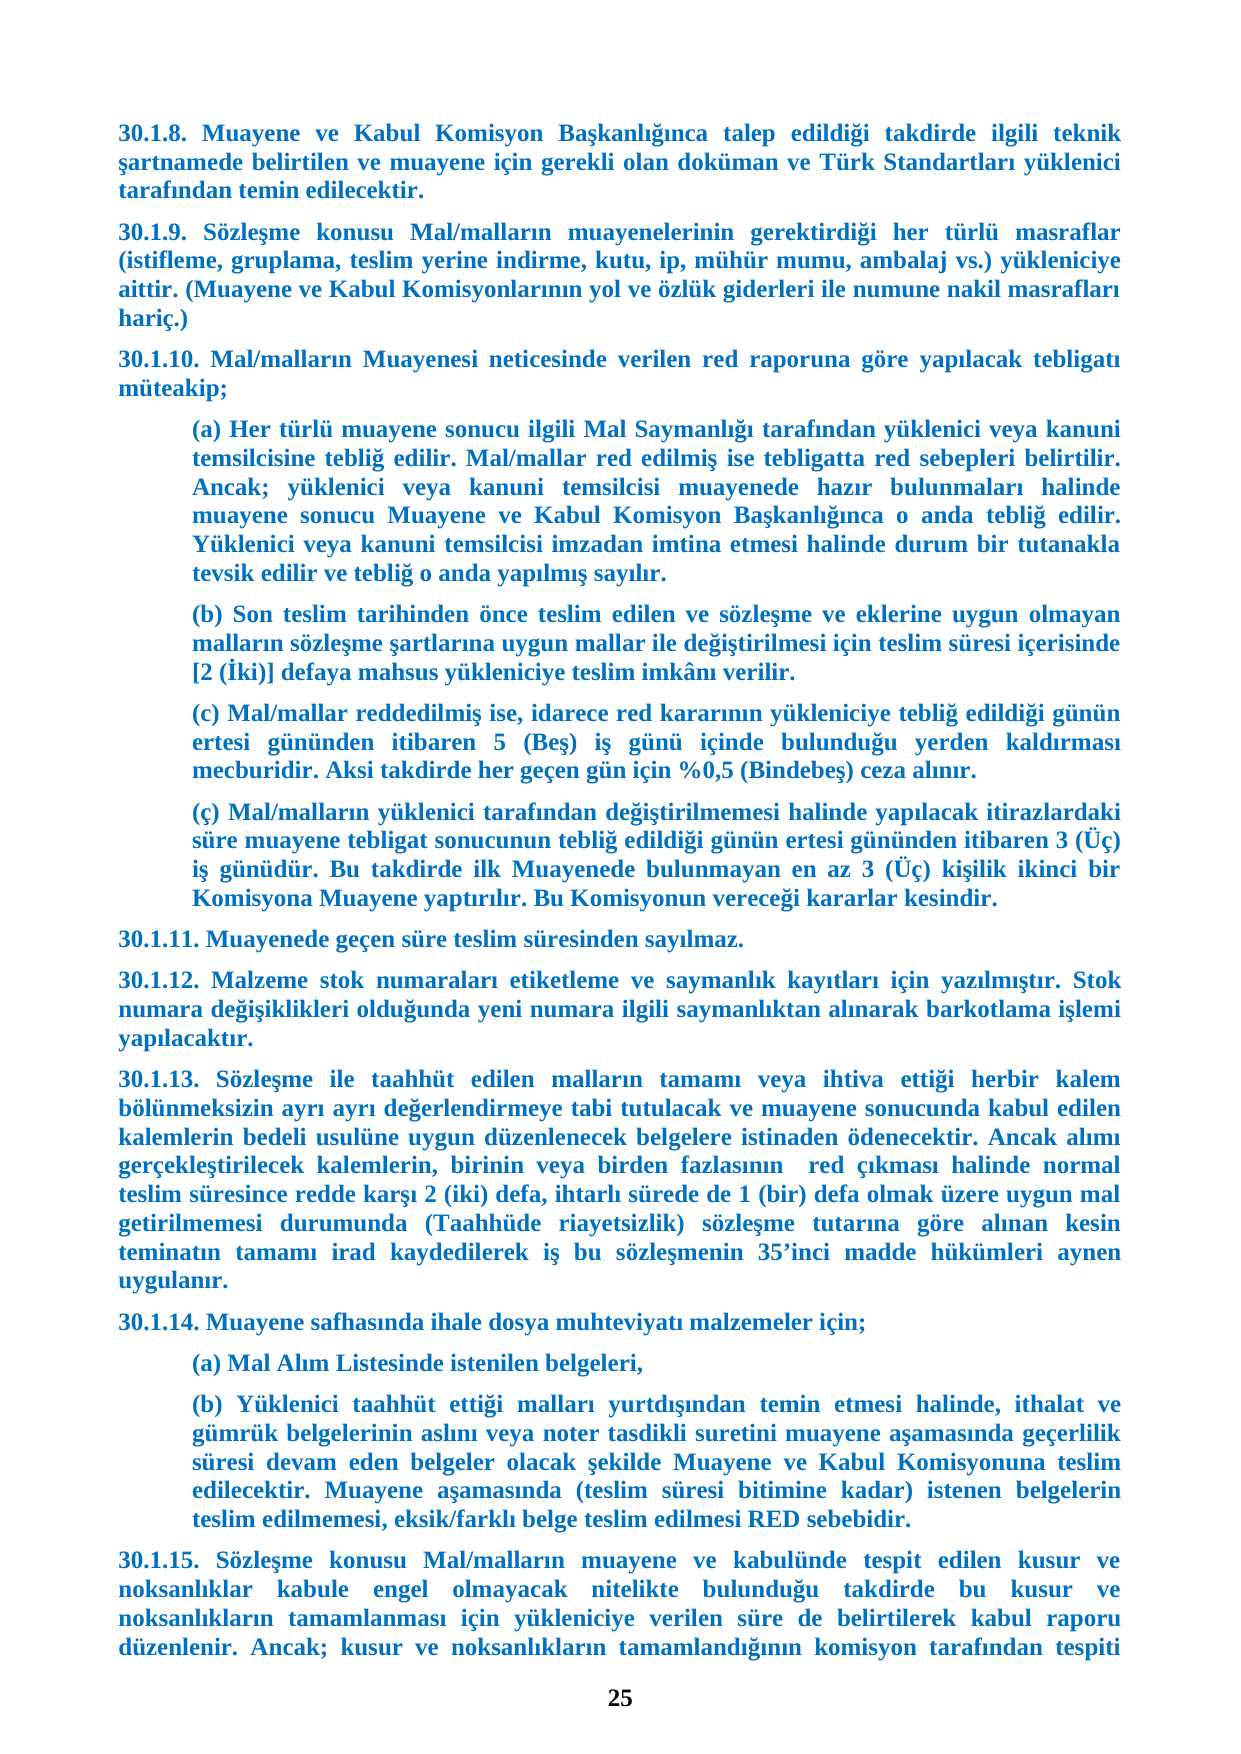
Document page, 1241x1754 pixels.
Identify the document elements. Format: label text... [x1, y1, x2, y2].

text 30.1.11. Muayenede geçen süre teslim süresinden sayılmaz. [118, 924, 1122, 953]
text 30.1.10. Mal/malların Muayenesi neticesinde verilen red raporuna göre yapılacak tebligatı müteakip; [118, 344, 1122, 402]
text 30.1.8. Muayene ve Kabul Komisyon Başkanlığınca talep edildiği takdirde ilgili teknik şartnamede belirtilen ve muayene için gerekli olan doküman ve Türk Standartları yüklenici tarafından temin edilecektir. [118, 118, 1122, 204]
text 30.1.9. Sözleşme konusu Mal/malların muayenelerinin gerektirdiği her türlü masraflar (istifleme, gruplama, teslim yerine indirme, kutu, ip, mühür mumu, ambalaj vs.) yükleniciye aittir. (Muayene ve Kabul Komisyonlarının yol ve özlük giderleri ile numune nakil masrafları hariç.) [118, 217, 1122, 332]
text (a) Mal Alım Listesinde istenilen belgeleri, [118, 1348, 1122, 1377]
text (b) Yüklenici taahhüt ettiği malları yurtdışından temin etmesi halinde, ithalat ve gümrük belgelerinin aslını veya noter tasdikli suretini muayene aşamasında geçerlilik süresi devam eden belgeler olacak şekilde Muayene ve Kabul Komisyonuna teslim edilecektir. Muayene aşamasında (teslim süresi bitimine kadar) istenen belgelerin teslim edilmemesi, eksik/farklı belge teslim edilmesi RED sebebidir. [192, 1389, 1122, 1533]
text (b) Son teslim tarihinden önce teslim edilen ve sözleşme ve eklerine uygun olmayan malların sözleşme şartlarına uygun mallar ile değiştirilmesi için teslim süresi içerisinde [2 (İki)] defaya mahsus yükleniciye teslim imkânı verilir. [192, 599, 1122, 686]
text 30.1.14. Muayene safhasında ihale dosya muhteviyatı malzemeler için; [118, 1307, 1122, 1336]
text (a) Her türlü muayene sonucu ilgili Mal Saymanlığı tarafından yüklenici veya kanuni temsilcisine tebliğ edilir. Mal/mallar red edilmiş ise tebligatta red sebepleri belirtilir. Ancak; yüklenici veya kanuni temsilcisi muayenede hazır bulunmaları halinde muayene sonucu Muayene ve Kabul Komisyon Başkanlığınca o anda tebliğ edilir. Yüklenici veya kanuni temsilcisi imzadan imtina etmesi halinde durum bir tutanakla tevsik edilir ve tebliğ o anda yapılmış sayılır. [192, 414, 1122, 587]
text 30.1.12. Malzeme stok numaraları etiketleme ve saymanlık kayıtları için yazılmıştır. Stok numara değişiklikleri olduğunda yeni numara ilgili saymanlıktan alınarak barkotlama işlemi yapılacaktır. [118, 966, 1122, 1052]
text (c) Mal/mallar reddedilmiş ise, idarece red kararının yükleniciye tebliğ edildiği günün ertesi gününden itibaren 5 (Beş) iş günü içinde bulunduğu yerden kaldırması mecburidir. Aksi takdirde her geçen gün için %0,5 (Bindebeş) ceza alınır. [192, 698, 1122, 784]
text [118, 1546, 1122, 1661]
text 30.1.13. Sözleşme ile taahhüt edilen malların tamamı veya ihtiva ettiği herbir kalem bölünmeksizin ayrı ayrı değerlendirmeye tabi tutulacak ve muayene sonucunda kabul edilen kalemlerin bedeli usulüne uygun düzenlenecek belgelere istinaden ödenecektir. Ancak alımı gerçekleştirilecek kalemlerin, birinin veya birden fazlasının red çıkması halinde normal teslim süresince redde karşı 2 (iki) defa, ihtarlı sürede de 1 (bir) defa olmak üzere uygun mal getirilmemesi durumunda (Taahhüde riayetsizlik) sözleşme tutarına göre alınan kesin teminatın tamamı irad kaydedilerek iş bu sözleşmenin 35’inci madde hükümleri aynen uygulanır. [118, 1064, 1122, 1294]
text (ç) Mal/malların yüklenici tarafından değiştirilmemesi halinde yapılacak itirazlardaki süre muayene tebligat sonucunun tebliğ edildiği günün ertesi gününden itibaren 3 (Üç) iş günüdür. Bu takdirde ilk Muayenede bulunmayan en az 3 (Üç) kişilik ikinci bir Komisyona Muayene yaptırılır. Bu Komisyonun vereceği kararlar kesindir. [192, 797, 1122, 912]
